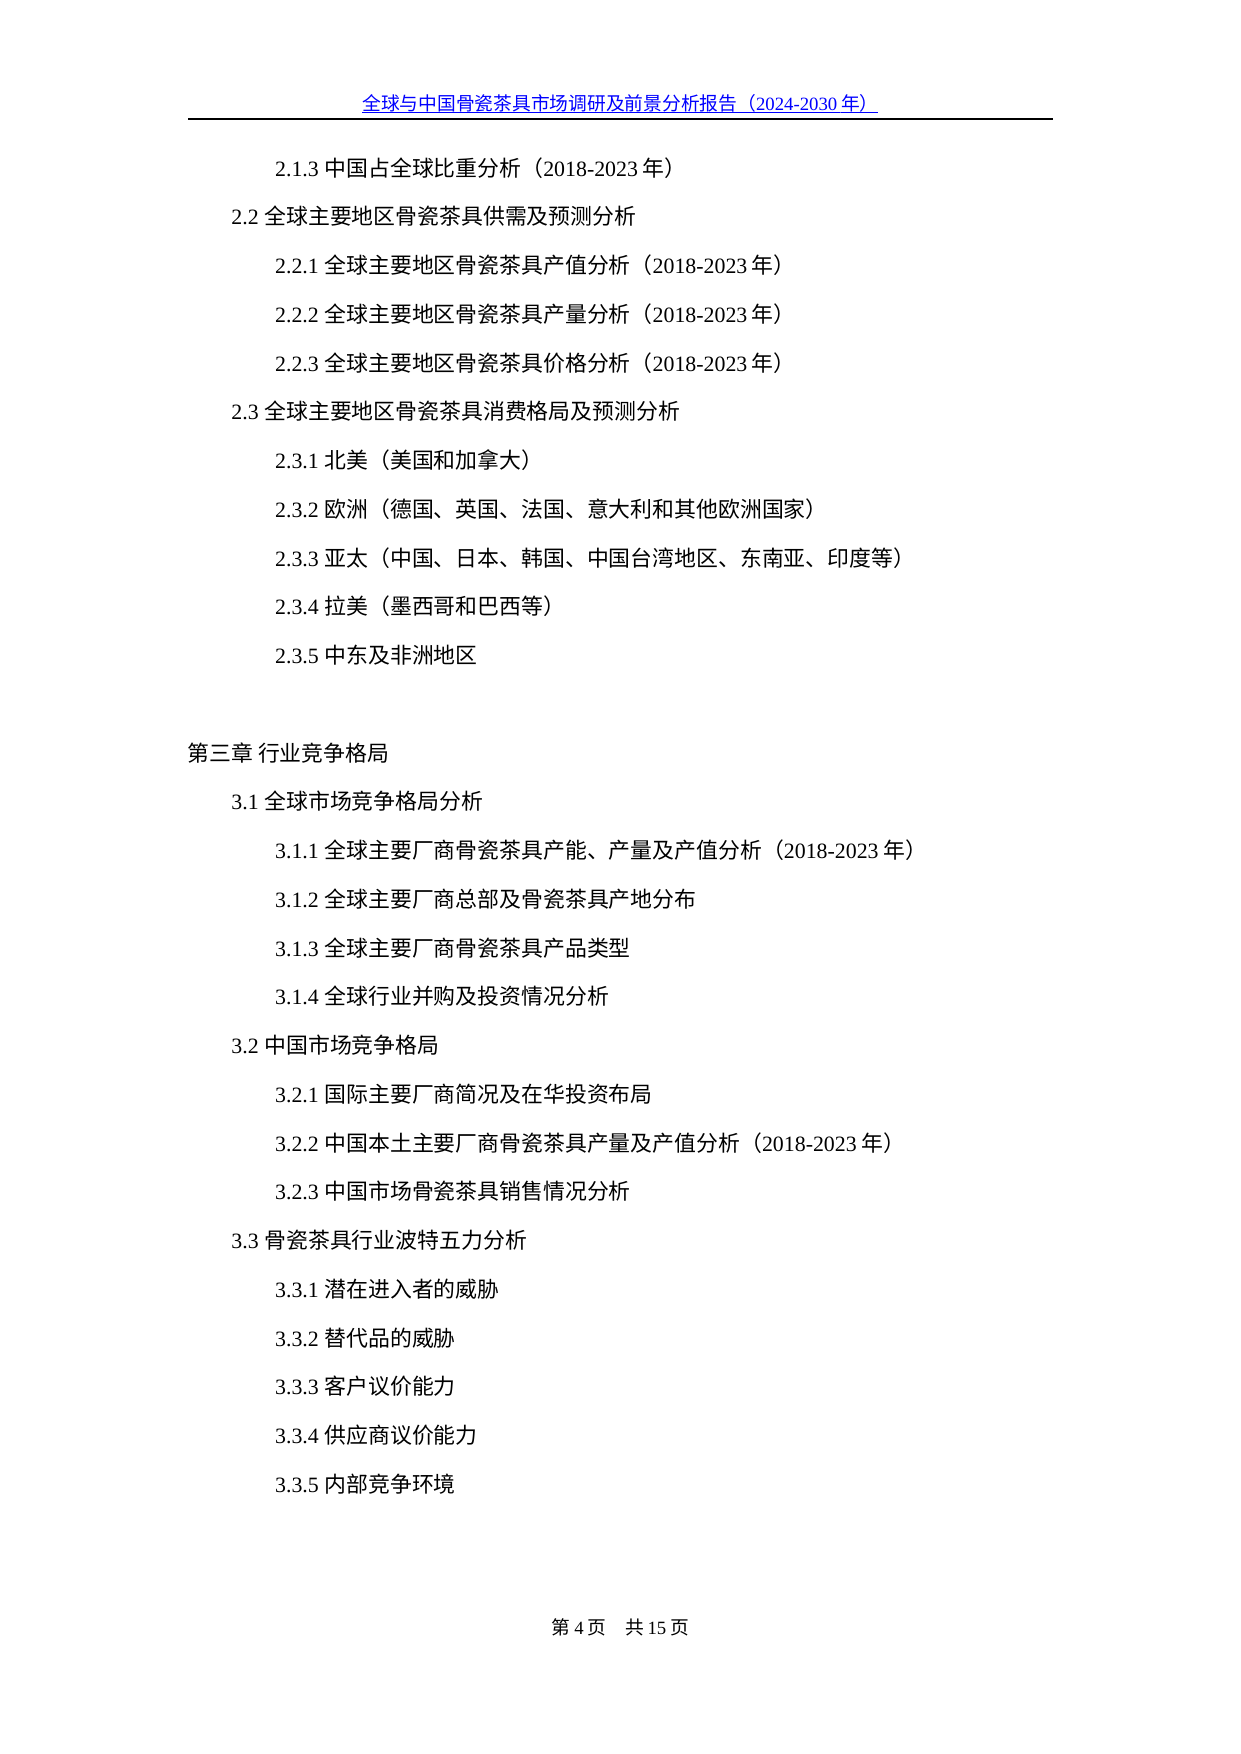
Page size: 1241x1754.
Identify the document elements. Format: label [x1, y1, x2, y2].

text [187, 150, 1053, 1499]
